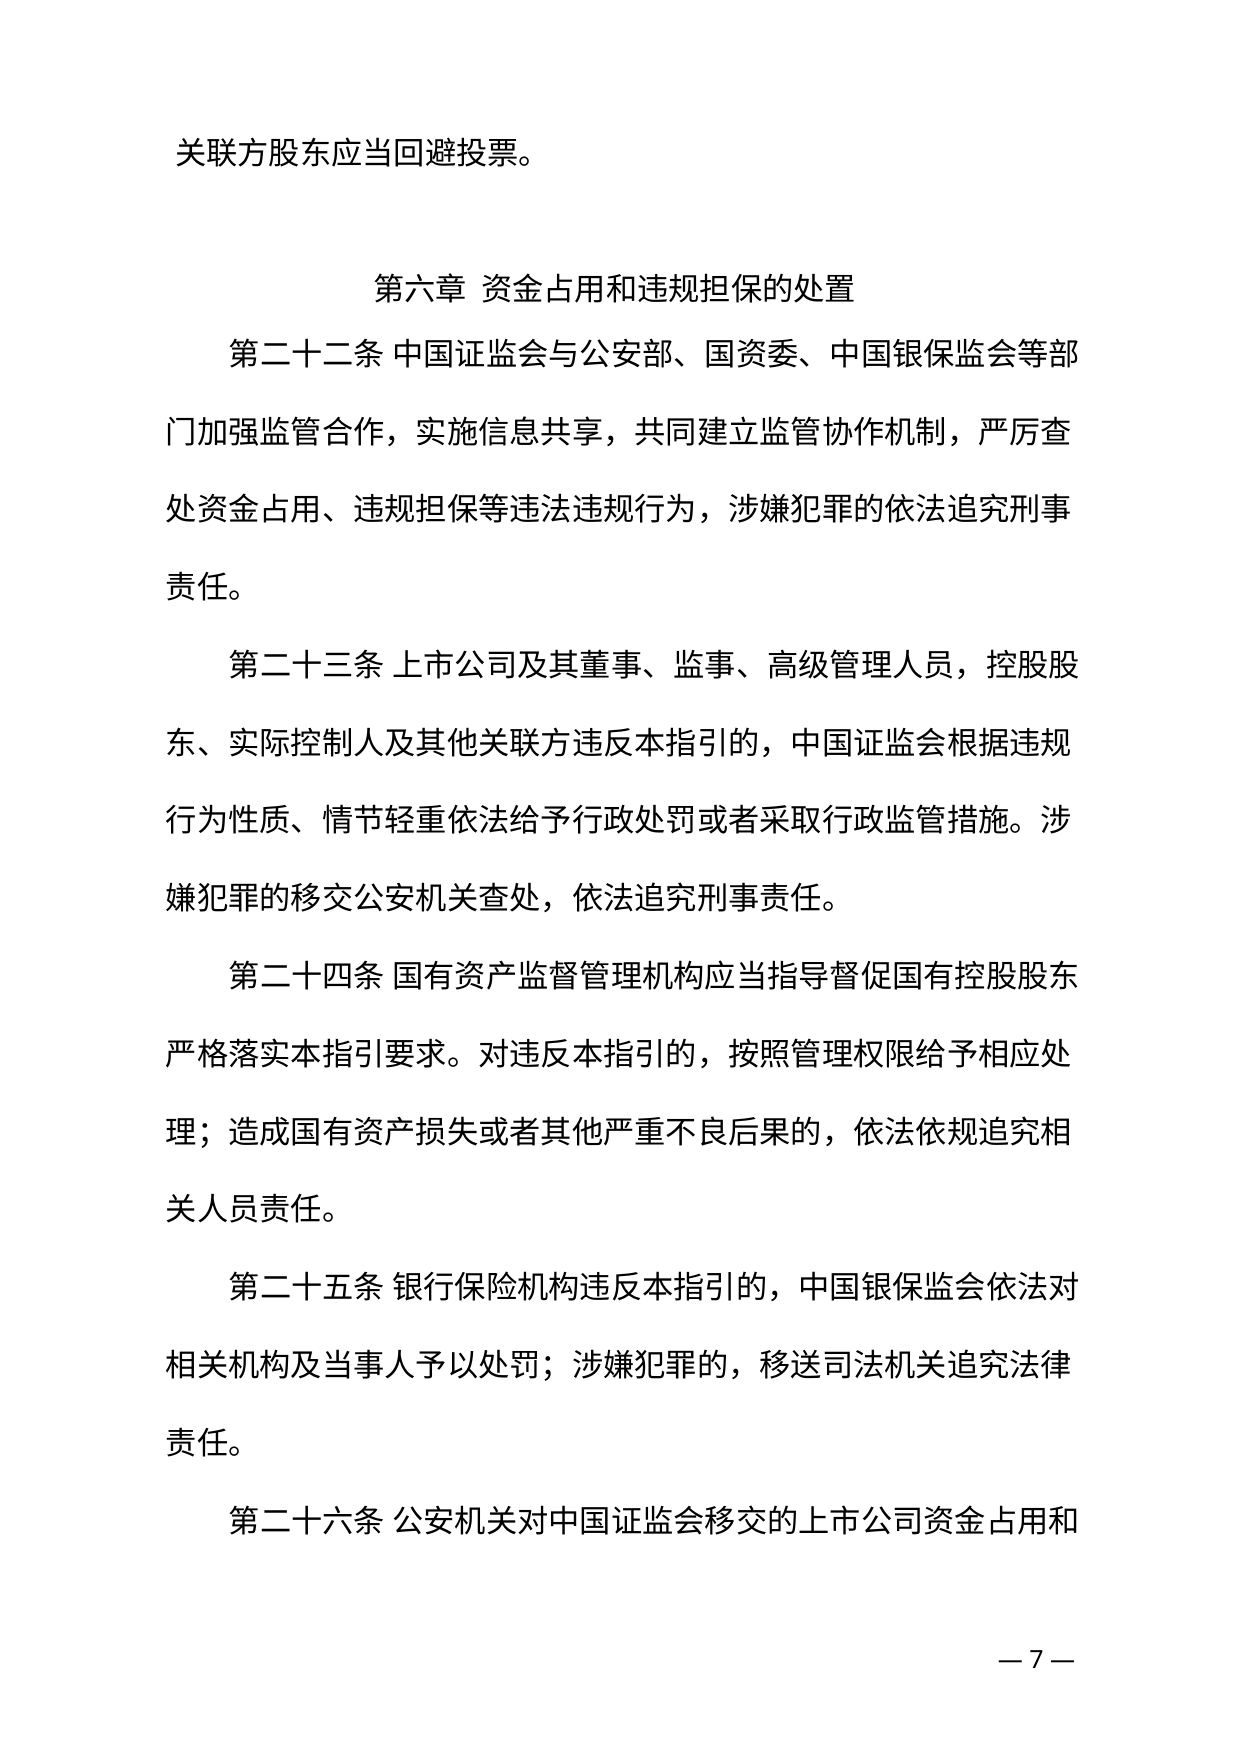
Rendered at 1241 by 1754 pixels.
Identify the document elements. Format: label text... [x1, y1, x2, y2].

text 第二十三条 上市公司及其董事、监事、高级管理人员，控股股东、实际控制人及其他关联方违反本指引的，中国证监会根据违规行为性质、情节轻重依法给予行政处罚或者采取行政监管措施。涉嫌犯罪的移交公安机关查处，依法追究刑事责任。 [166, 640, 1080, 918]
text 第二十四条 国有资产监督管理机构应当指导督促国有控股股东严格落实本指引要求。对违反本指引的，按照管理权限给予相应处理；造成国有资产损失或者其他严重不良后果的，依法依规追究相关人员责任。 [166, 951, 1080, 1230]
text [175, 128, 1080, 174]
subtitle 第六章 资金占用和违规担保的处置 [166, 264, 1063, 309]
text 第二十五条 银行保险机构违反本指引的，中国银保监会依法对相关机构及当事人予以处罚；涉嫌犯罪的，移送司法机关追究法律责任。 [166, 1262, 1080, 1463]
text 第二十二条 中国证监会与公安部、国资委、中国银保监会等部门加强监管合作，实施信息共享，共同建立监管协作机制，严厉查处资金占用、违规担保等违法违规行为，涉嫌犯罪的依法追究刑事责任。 [166, 329, 1080, 607]
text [166, 1496, 1080, 1541]
